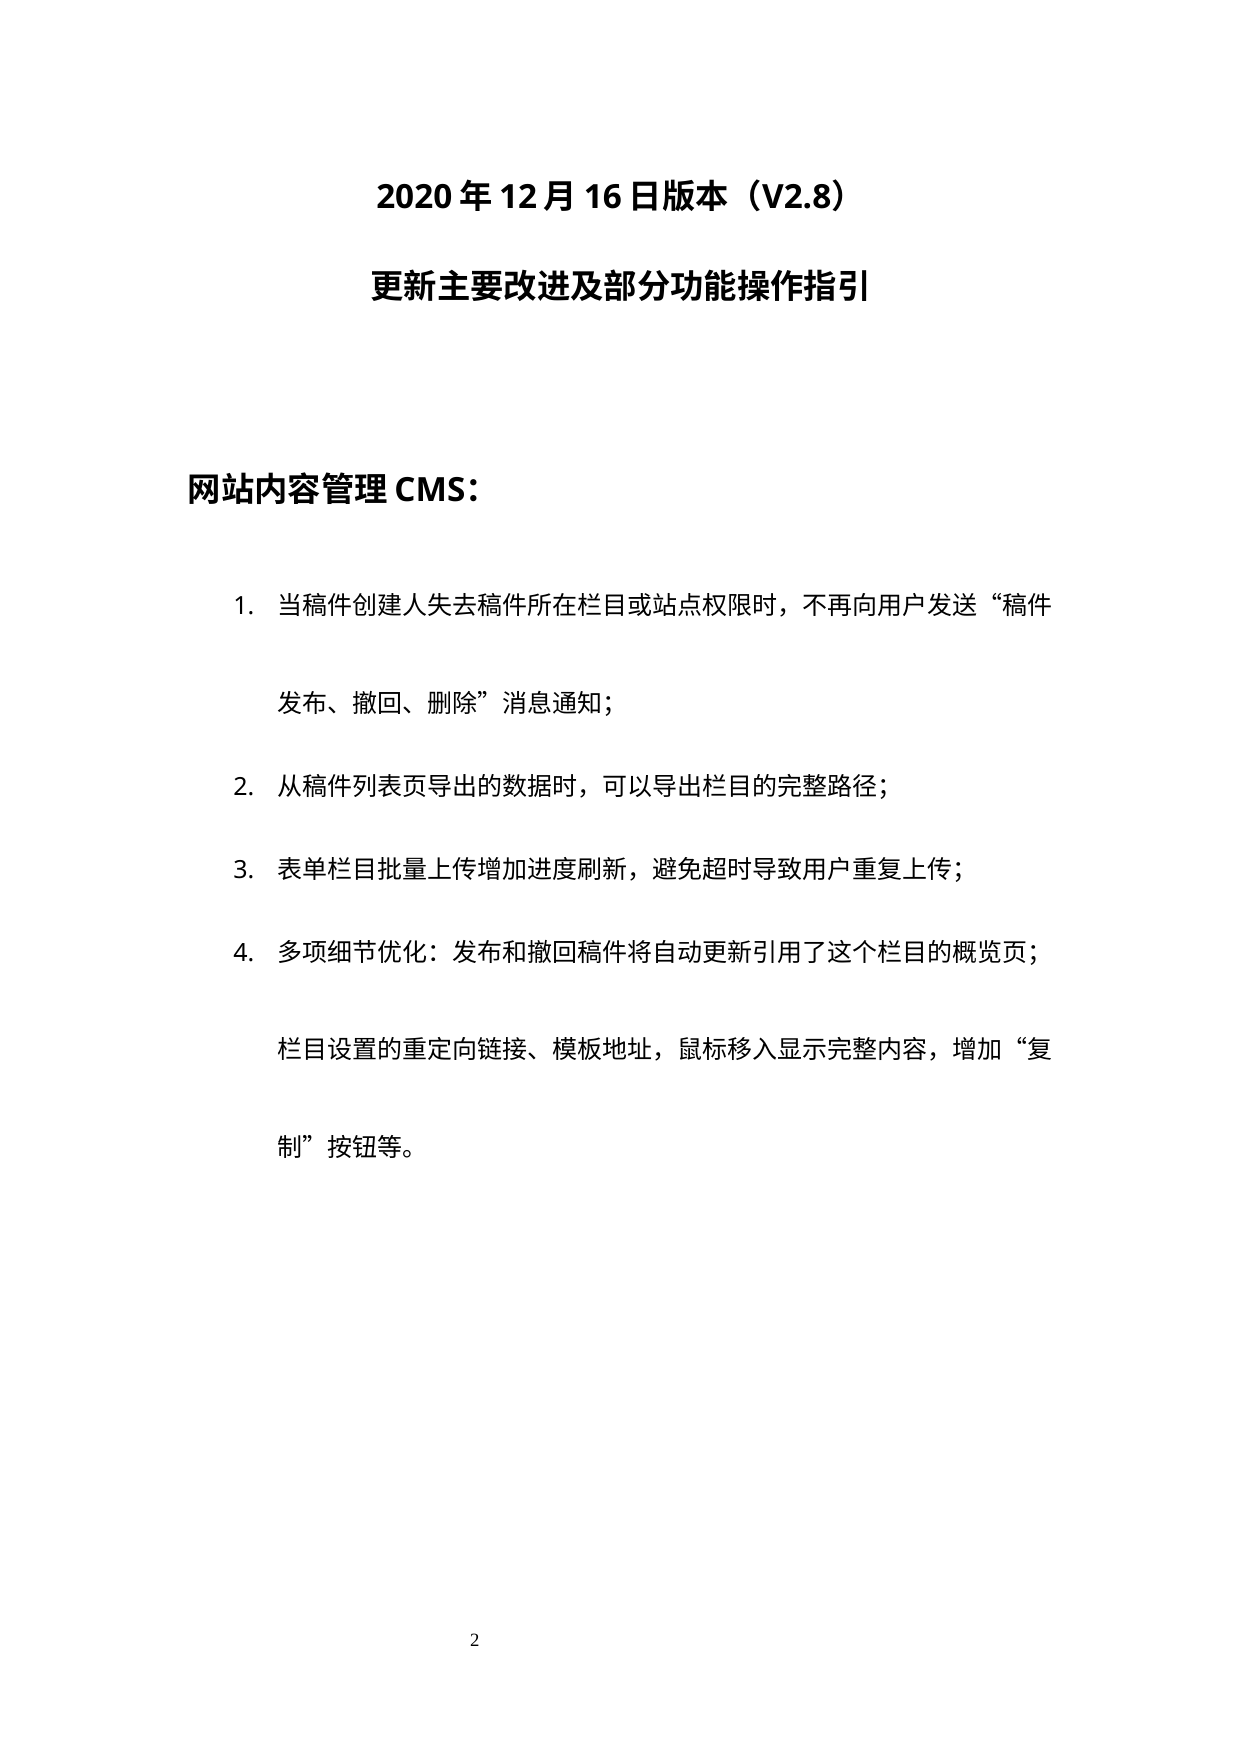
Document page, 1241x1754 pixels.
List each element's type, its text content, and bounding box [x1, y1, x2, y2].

list 表单栏目批量上传增加进度刷新，避免超时导致用户重复上传； [233, 835, 1053, 900]
text 更新主要改进及部分功能操作指引 [187, 251, 1053, 316]
list 当稿件创建人失去稿件所在栏目或站点权限时，不再向用户发送“稿件发布、撤回、删除”消息通知； [233, 571, 1053, 734]
subtitle 网站内容管理CMS： [187, 455, 1053, 520]
list 多项细节优化：发布和撤回稿件将自动更新引用了这个栏目的概览页；栏目设置的重定向链接、模板地址，鼠标移入显示完整内容，增加“复制”按钮等。 [233, 918, 1053, 1178]
text 2020年12月16日版本（V2.8） [187, 162, 1053, 227]
list 从稿件列表页导出的数据时，可以导出栏目的完整路径； [233, 752, 1053, 817]
